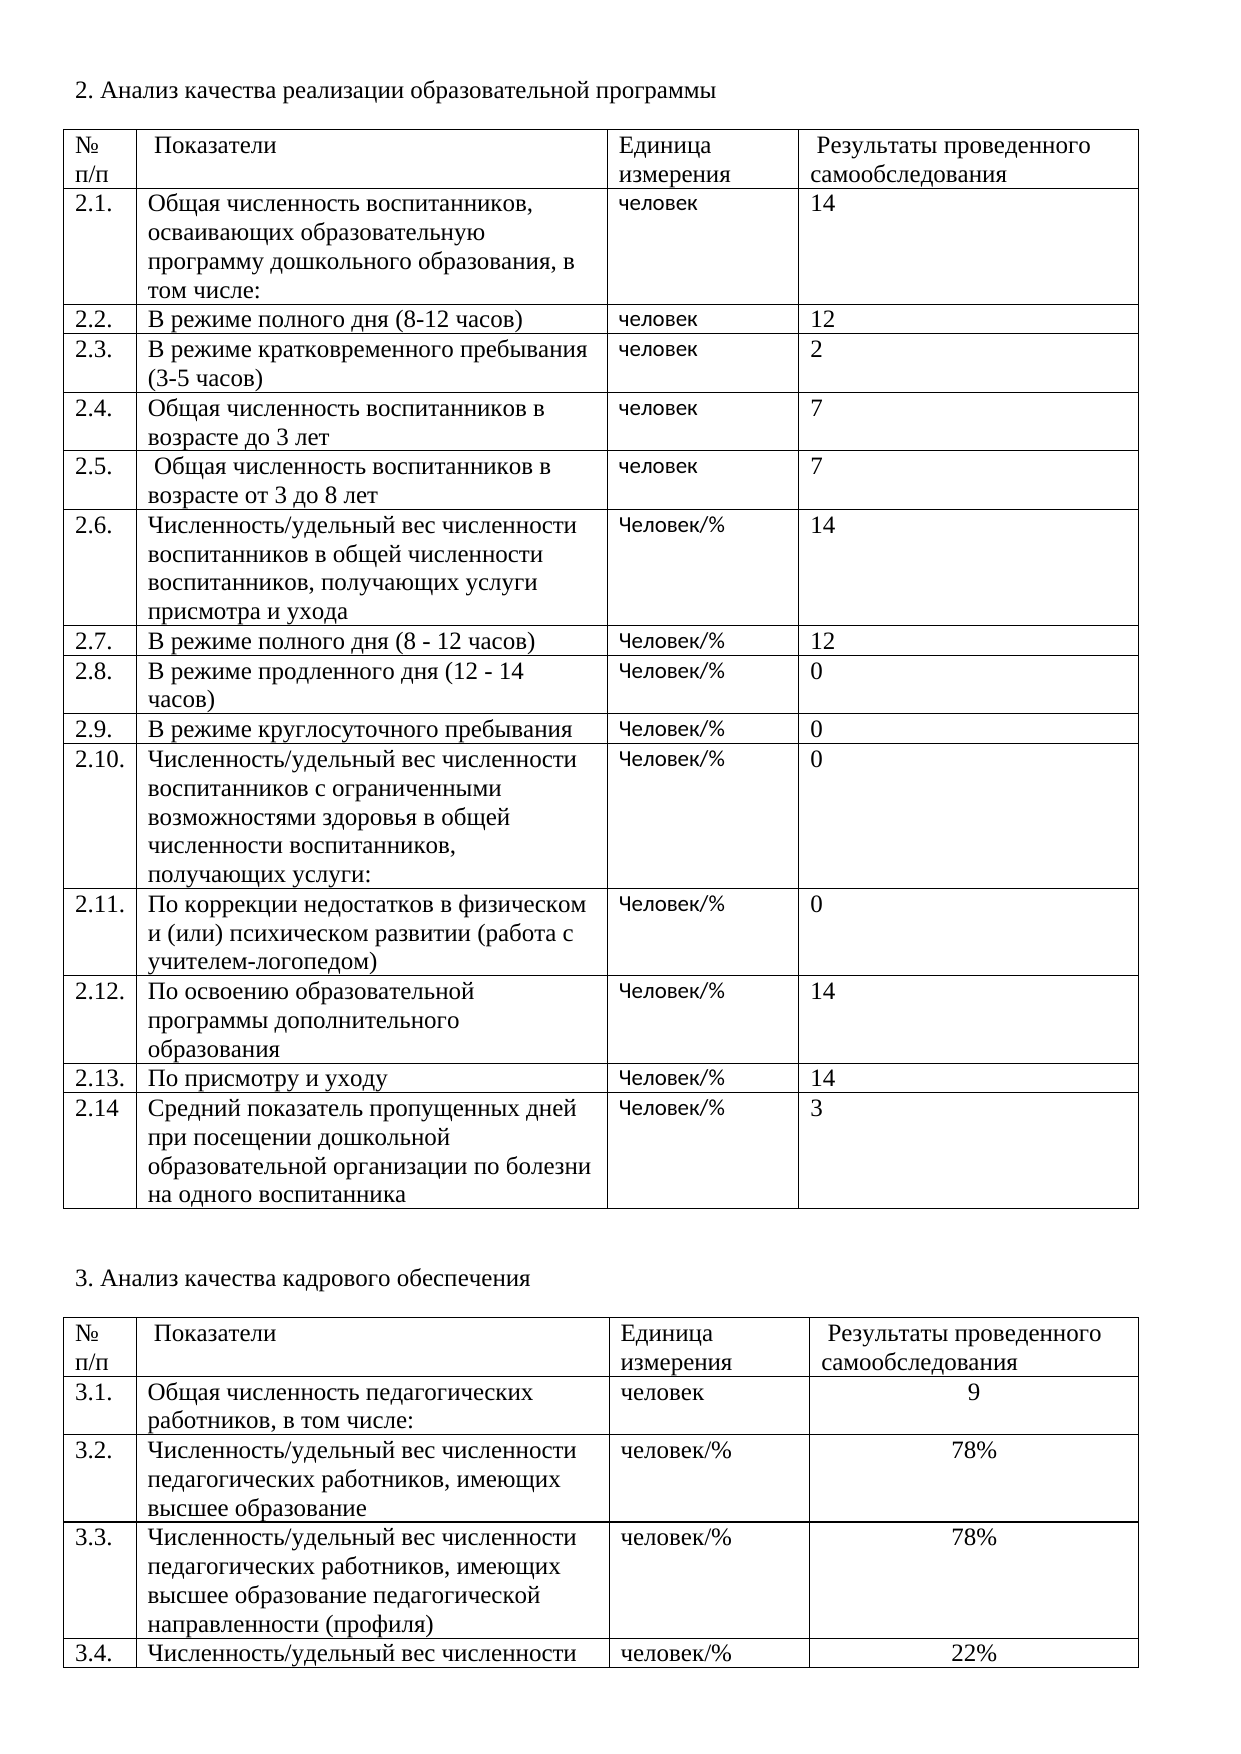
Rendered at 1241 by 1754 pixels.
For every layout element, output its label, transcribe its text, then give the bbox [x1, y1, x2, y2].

table_cell 2.5. [64, 451, 136, 509]
table_cell 14 [799, 189, 1138, 303]
table_cell В режиме кратковременного пребывания (3-5 часов) [137, 334, 607, 392]
table_cell По освоению образовательной программы дополнительного образования [137, 976, 607, 1062]
table_cell человек [608, 305, 798, 333]
table_cell Численность/удельный вес численности воспитанников с ограниченными возможностями здоровья в общей численности воспитанников, получающих услуги: [137, 744, 607, 888]
table_cell 14 [799, 510, 1138, 625]
table_cell человек/% [610, 1639, 809, 1667]
table_cell Общая численность воспитанников в возрасте до 3 лет [137, 393, 607, 450]
table_cell 2.1. [64, 189, 136, 303]
table_cell 14 [799, 1064, 1138, 1092]
table_cell человек [608, 334, 798, 392]
table_cell человек/% [610, 1435, 809, 1521]
table_cell 2.10. [64, 744, 136, 888]
table_header Единица измерения [608, 130, 798, 187]
table_cell 0 [799, 744, 1138, 888]
table_cell Общая численность воспитанников, осваивающих образовательную программу дошкольного образования, в том числе: [137, 189, 607, 303]
table_cell 0 [799, 714, 1138, 743]
table_cell Человек/% [608, 1093, 798, 1208]
table_cell 7 [799, 451, 1138, 509]
table_cell По коррекции недостатков в физическом и (или) психическом развитии (работа с учителем-логопедом) [137, 889, 607, 975]
table_header Результаты проведенного самообследования [799, 130, 1138, 187]
table_cell человек [608, 393, 798, 450]
table_cell Общая численность педагогических работников, в том числе: [137, 1377, 609, 1434]
table_cell Человек/% [608, 656, 798, 713]
table_cell 0 [799, 889, 1138, 975]
table_header Результаты проведенного самообследования [810, 1318, 1138, 1376]
table_cell человек [608, 189, 798, 303]
table_cell Численность/удельный вес численности педагогических работников, имеющих высшее образование педагогической направленности (профиля) [137, 1523, 609, 1637]
table_cell 2 [799, 334, 1138, 392]
table_cell человек/% [610, 1523, 809, 1637]
table_cell 2.6. [64, 510, 136, 625]
table_cell В режиме полного дня (8-12 часов) [137, 305, 607, 333]
table_cell Численность/удельный вес численности педагогических работников, имеющих высшее образование [137, 1435, 609, 1521]
table_cell Человек/% [608, 889, 798, 975]
table_cell 9 [810, 1377, 1138, 1434]
table_cell Человек/% [608, 510, 798, 625]
table_cell 0 [799, 656, 1138, 713]
table_cell 2.12. [64, 976, 136, 1062]
table_cell 3.1. [64, 1377, 136, 1434]
table_cell 7 [799, 393, 1138, 450]
table_cell Человек/% [608, 714, 798, 743]
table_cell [137, 1639, 609, 1667]
table_cell Человек/% [608, 626, 798, 655]
table_cell 3 [799, 1093, 1138, 1208]
table_header Единица измерения [610, 1318, 809, 1376]
table_cell 78% [810, 1523, 1138, 1637]
table_cell 22% [810, 1639, 1138, 1667]
table_cell Средний показатель пропущенных дней при посещении дошкольной образовательной организации по болезни на одного воспитанника [137, 1093, 607, 1208]
table_cell В режиме круглосуточного пребывания [137, 714, 607, 743]
table_cell 3.3. [64, 1523, 136, 1637]
table_cell 78% [810, 1435, 1138, 1521]
table_cell 2.3. [64, 334, 136, 392]
table_cell 12 [799, 305, 1138, 333]
table_cell По присмотру и уходу [137, 1064, 607, 1092]
table_cell 3.2. [64, 1435, 136, 1521]
table_cell человек [608, 451, 798, 509]
table_cell 2.9. [64, 714, 136, 743]
table_cell Человек/% [608, 1064, 798, 1092]
table_cell Человек/% [608, 976, 798, 1062]
table_cell человек [610, 1377, 809, 1434]
text 3. Анализ качества кадрового обеспечения [75, 1263, 1165, 1292]
table_header Показатели [137, 130, 607, 187]
table_cell 14 [799, 976, 1138, 1062]
table_header № п/п [64, 1318, 136, 1376]
table_cell 2.8. [64, 656, 136, 713]
table_cell 2.7. [64, 626, 136, 655]
table_cell 2.11. [64, 889, 136, 975]
table_cell В режиме полного дня (8 - 12 часов) [137, 626, 607, 655]
table_cell 3.4. [64, 1639, 136, 1667]
table_cell В режиме продленного дня (12 - 14 часов) [137, 656, 607, 713]
table_cell 2.13. [64, 1064, 136, 1092]
table_cell Численность/удельный вес численности воспитанников в общей численности воспитанников, получающих услуги присмотра и ухода [137, 510, 607, 625]
table_cell Общая численность воспитанников в возрасте от 3 до 8 лет [137, 451, 607, 509]
table_cell 2.14 [64, 1093, 136, 1208]
table_cell Человек/% [608, 744, 798, 888]
table_cell 2.4. [64, 393, 136, 450]
text 2. Анализ качества реализации образовательной программы [75, 75, 1165, 104]
table_cell 2.2. [64, 305, 136, 333]
table_header № п/п [64, 130, 136, 187]
table_header Показатели [137, 1318, 609, 1376]
table_cell 12 [799, 626, 1138, 655]
